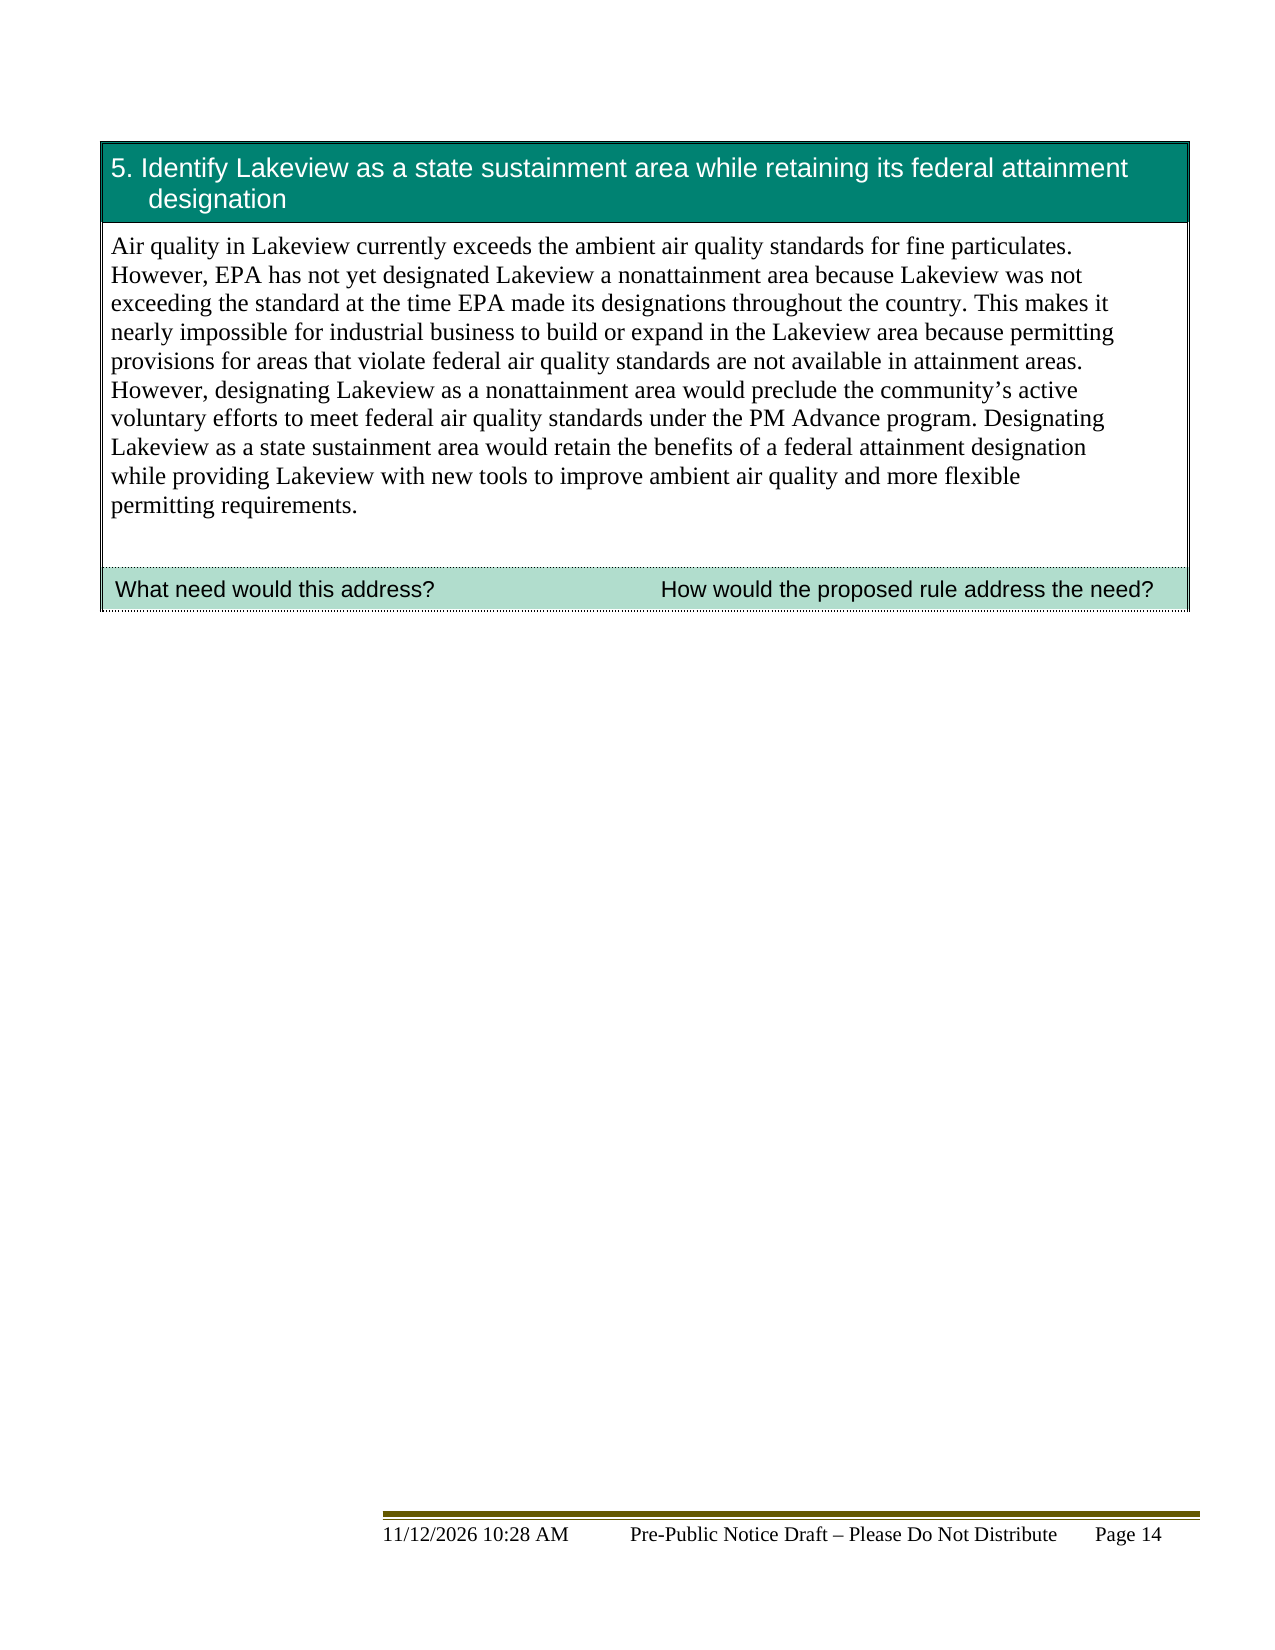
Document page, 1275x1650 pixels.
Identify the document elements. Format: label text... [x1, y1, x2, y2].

table_header 5. Identify Lakeview as a state sustainment area while retaining its federal attainment designation [103, 144, 1187, 222]
table_cell What need would this address? [103, 567, 645, 609]
table_cell Air quality in Lakeview currently exceeds the ambient air quality standards for fine particulates. However, EPA has not yet designated Lakeview a nonattainment area because Lakeview was not exceeding the standard at the time EPA made its designations throughout the country. This makes it nearly impossible for industrial business to build or expand in the Lakeview area because permitting provisions for areas that violate federal air quality standards are not available in attainment areas. However, designating Lakeview as a nonattainment area would preclude the community’s active voluntary efforts to meet federal air quality standards under the PM Advance program. Designating Lakeview as a state sustainment area would retain the benefits of a federal attainment designation while providing Lakeview with new tools to improve ambient air quality and more flexible permitting requirements. [103, 223, 1187, 567]
table_cell How would the proposed rule address the need? [645, 567, 1187, 609]
